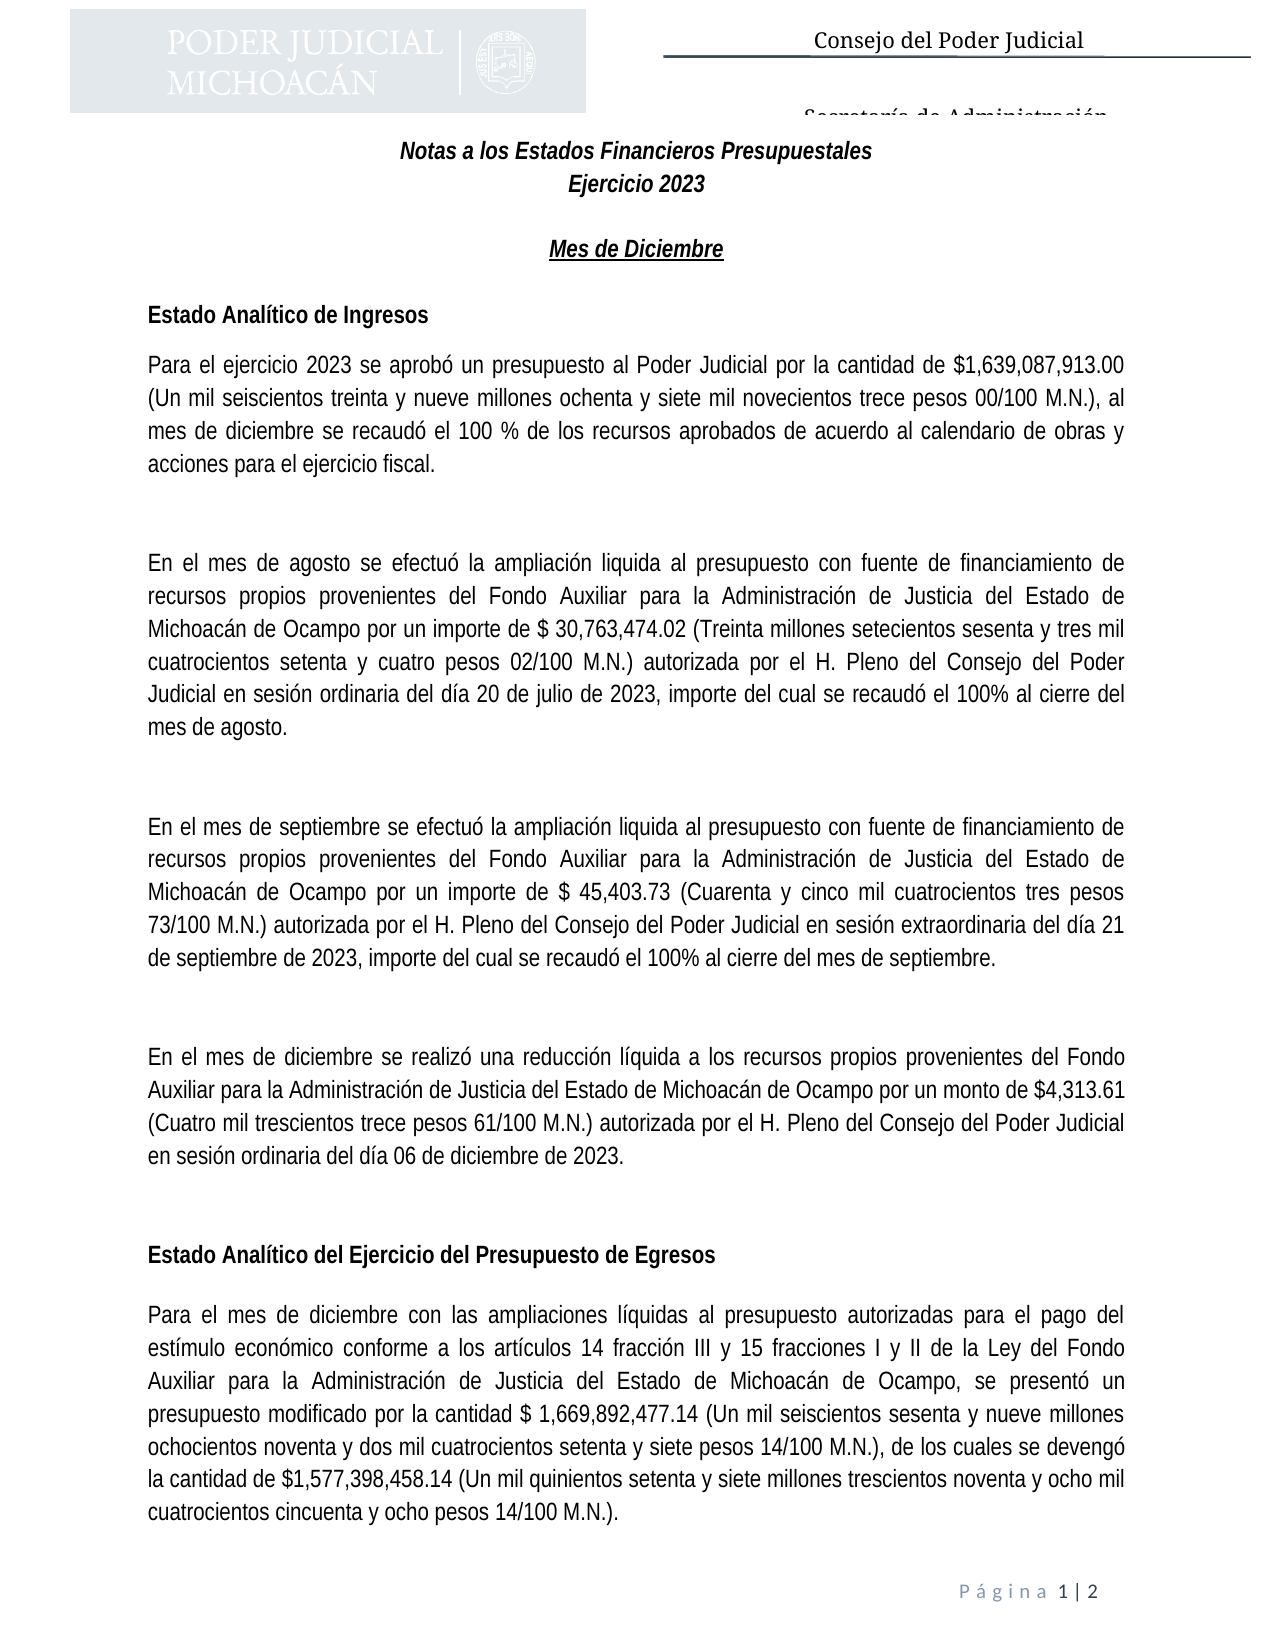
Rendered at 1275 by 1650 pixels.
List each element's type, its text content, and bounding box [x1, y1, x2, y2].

text Ejercicio 2023 [148, 168, 1127, 197]
text Estado Analítico del Ejercicio del Presupuesto de Egresos [148, 1240, 1127, 1269]
subtitle Para el mes de diciembre con las ampliaciones líquidas al presupuesto autorizadas para el pago del estímulo económico conforme a los artículos 14 fracción III y 15 fracciones I y II de la Ley del Fondo Auxiliar para la Administración de Justicia del Estado de Michoacán de Ocampo, se presentó un presupuesto modificado por la cantidad $ 1,669,892,477.14 (Un mil seiscientos sesenta y nueve millones ochocientos noventa y dos mil cuatrocientos setenta y siete pesos 14/100 M.N.), de los cuales se devengó la cantidad de $1,577,398,458.14 (Un mil quinientos setenta y siete millones trescientos noventa y ocho mil cuatrocientos cincuenta y ocho pesos 14/100 M.N.). [148, 1300, 1127, 1526]
text En el mes de septiembre se efectuó la ampliación liquida al presupuesto con fuente de financiamiento de recursos propios provenientes del Fondo Auxiliar para la Administración de Justicia del Estado de Michoacán de Ocampo por un importe de $ 45,403.73 (Cuarenta y cinco mil cuatrocientos tres pesos 73/100 M.N.) autorizada por el H. Pleno del Consejo del Poder Judicial en sesión extraordinaria del día 21 de septiembre de 2023, importe del cual se recaudó el 100% al cierre del mes de septiembre. [148, 811, 1127, 972]
text En el mes de agosto se efectuó la ampliación liquida al presupuesto con fuente de financiamiento de recursos propios provenientes del Fondo Auxiliar para la Administración de Justicia del Estado de Michoacán de Ocampo por un importe de $ 30,763,474.02 (Treinta millones setecientos sesenta y tres mil cuatrocientos setenta y cuatro pesos 02/100 M.N.) autorizada por el H. Pleno del Consejo del Poder Judicial en sesión ordinaria del día 20 de julio de 2023, importe del cual se recaudó el 100% al cierre del mes de agosto. [148, 548, 1127, 741]
text En el mes de diciembre se realizó una reducción líquida a los recursos propios provenientes del Fondo Auxiliar para la Administración de Justicia del Estado de Michoacán de Ocampo por un monto de $4,313.61 (Cuatro mil trescientos trece pesos 61/100 M.N.) autorizada por el H. Pleno del Consejo del Poder Judicial en sesión ordinaria del día 06 de diciembre de 2023. [148, 1042, 1127, 1170]
text Para el ejercicio 2023 se aprobó un presupuesto al Poder Judicial por la cantidad de $1,639,087,913.00 (Un mil seiscientos treinta y nueve millones ochenta y siete mil novecientos trece pesos 00/100 M.N.), al mes de diciembre se recaudó el 100 % de los recursos aprobados de acuerdo al calendario de obras y acciones para el ejercicio fiscal. [148, 350, 1127, 477]
text Estado Analítico de Ingresos [148, 300, 1127, 329]
text Mes de Diciembre [148, 234, 1127, 263]
text Notas a los Estados Financieros Presupuestales [148, 81, 1127, 164]
